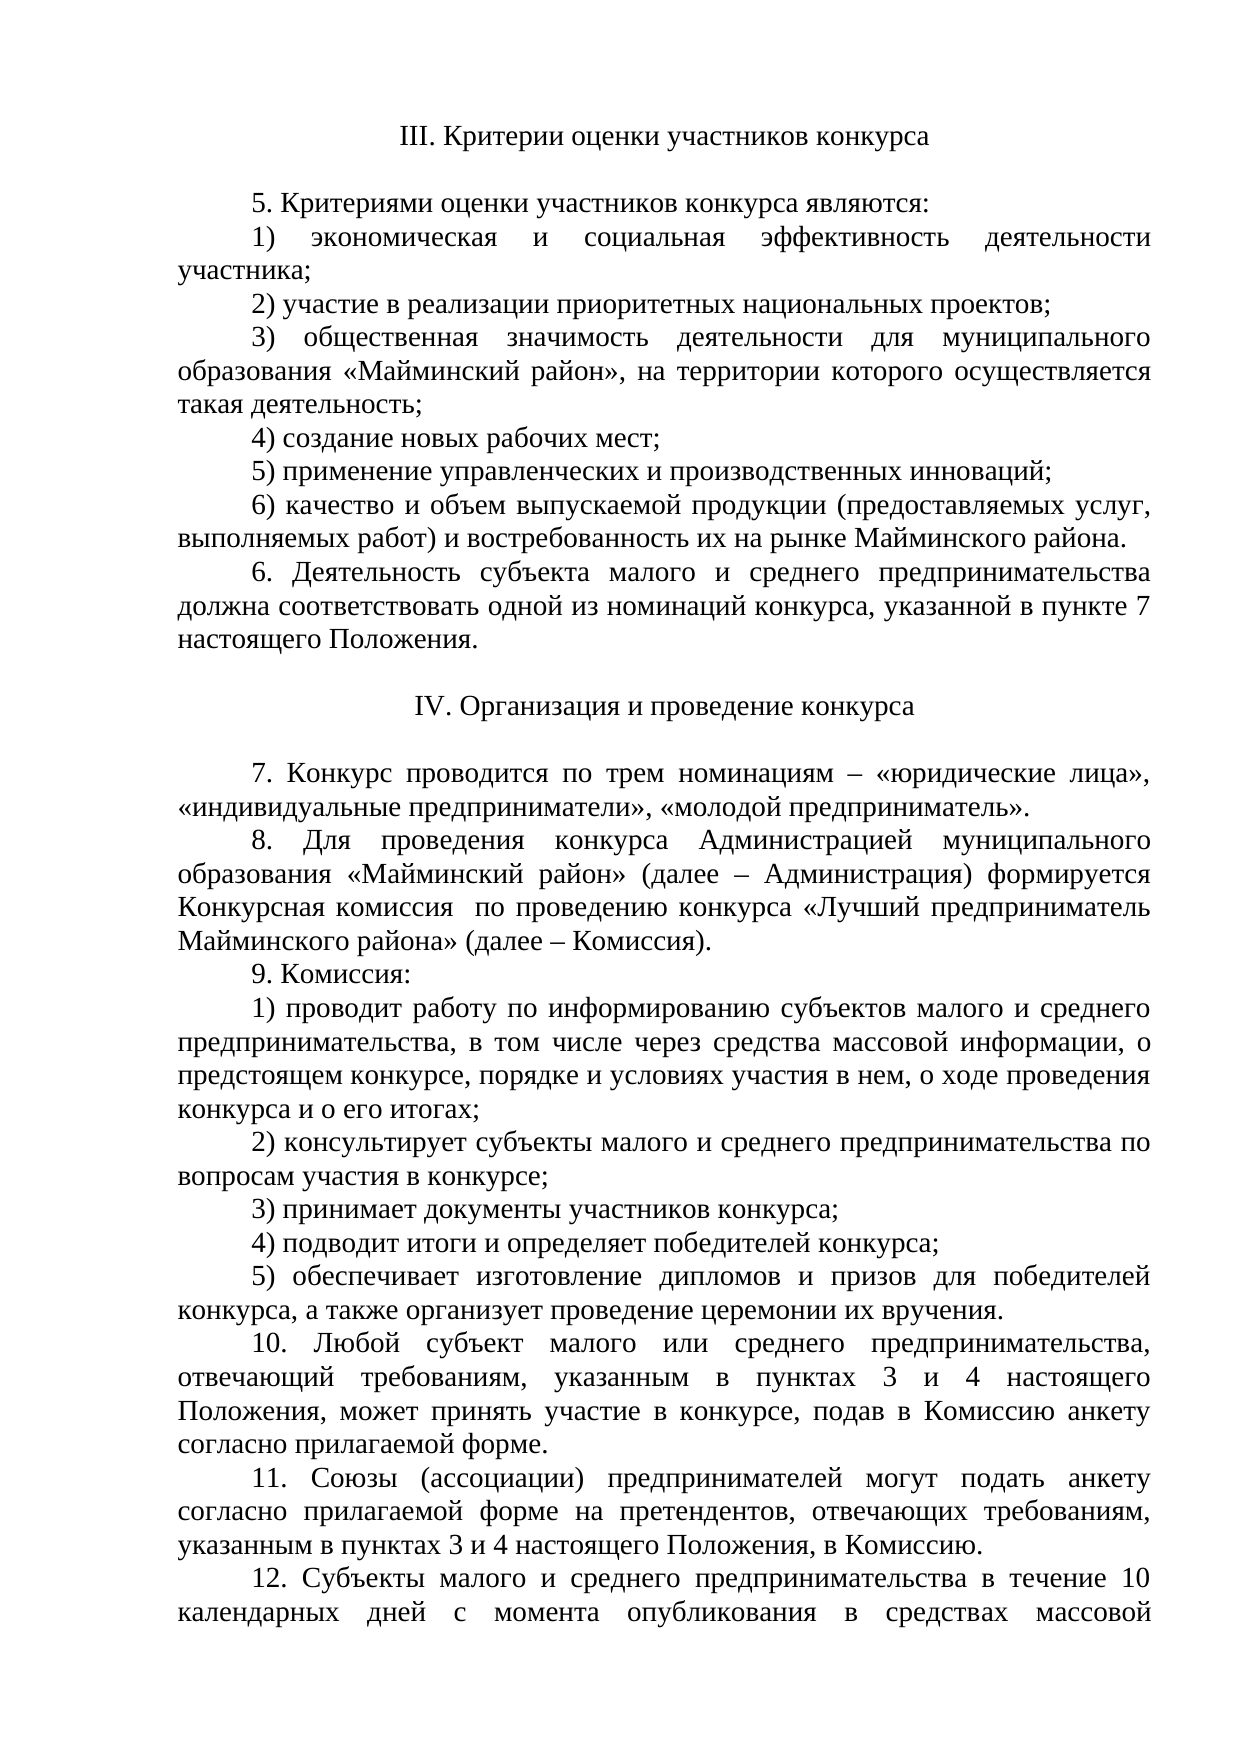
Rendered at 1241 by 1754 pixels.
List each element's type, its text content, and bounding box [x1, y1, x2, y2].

text 5. Критериями оценки участников конкурса являются: [177, 185, 1152, 219]
text 1) экономическая и социальная эффективность деятельности участника; [177, 219, 1152, 286]
text IV. Организация и проведение конкурса [177, 688, 1152, 722]
text 6) качество и объем выпускаемой продукции (предоставляемых услуг, выполняемых работ) и востребованность их на рынке Майминского района. [177, 487, 1152, 554]
text 10. Любой субъект малого или среднего предпринимательства, отвечающий требованиям, указанным в пунктах 3 и 4 настоящего Положения, может принять участие в конкурсе, подав в Комиссию анкету согласно прилагаемой форме. [177, 1326, 1152, 1460]
text 7. Конкурс проводится по трем номинациям – «юридические лица», «индивидуальные предприниматели», «молодой предприниматель». [177, 755, 1152, 822]
text 2) участие в реализации приоритетных национальных проектов; [177, 286, 1152, 319]
text 3) общественная значимость деятельности для муниципального образования «Майминский район», на территории которого осуществляется такая деятельность; [177, 319, 1152, 420]
text 5) применение управленческих и производственных инноваций; [177, 453, 1152, 487]
text 11. Союзы (ассоциации) предпринимателей могут подать анкету согласно прилагаемой форме на претендентов, отвечающих требованиям, указанным в пунктах 3 и 4 настоящего Положения, в Комиссию. [177, 1460, 1152, 1560]
text 9. Комиссия: [177, 957, 1152, 990]
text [177, 1560, 1152, 1627]
text 6. Деятельность субъекта малого и среднего предпринимательства должна соответствовать одной из номинаций конкурса, указанной в пункте 7 настоящего Положения. [177, 554, 1152, 655]
text III. Критерии оценки участников конкурса [177, 118, 1152, 152]
text 2) консультирует субъекты малого и среднего предпринимательства по вопросам участия в конкурсе; [177, 1124, 1152, 1191]
text 4) создание новых рабочих мест; [177, 420, 1152, 453]
text 3) принимает документы участников конкурса; [177, 1191, 1152, 1225]
text 4) подводит итоги и определяет победителей конкурса; [177, 1225, 1152, 1258]
text 5) обеспечивает изготовление дипломов и призов для победителей конкурса, а также организует проведение церемонии их вручения. [177, 1258, 1152, 1326]
text 1) проводит работу по информированию субъектов малого и среднего предпринимательства, в том числе через средства массовой информации, о предстоящем конкурсе, порядке и условиях участия в нем, о ходе проведения конкурса и о его итогах; [177, 990, 1152, 1124]
text 8. Для проведения конкурса Администрацией муниципального образования «Майминский район» (далее – Администрация) формируется Конкурсная комиссия по проведению конкурса «Лучший предприниматель Майминского района» (далее – Комиссия). [177, 822, 1152, 957]
